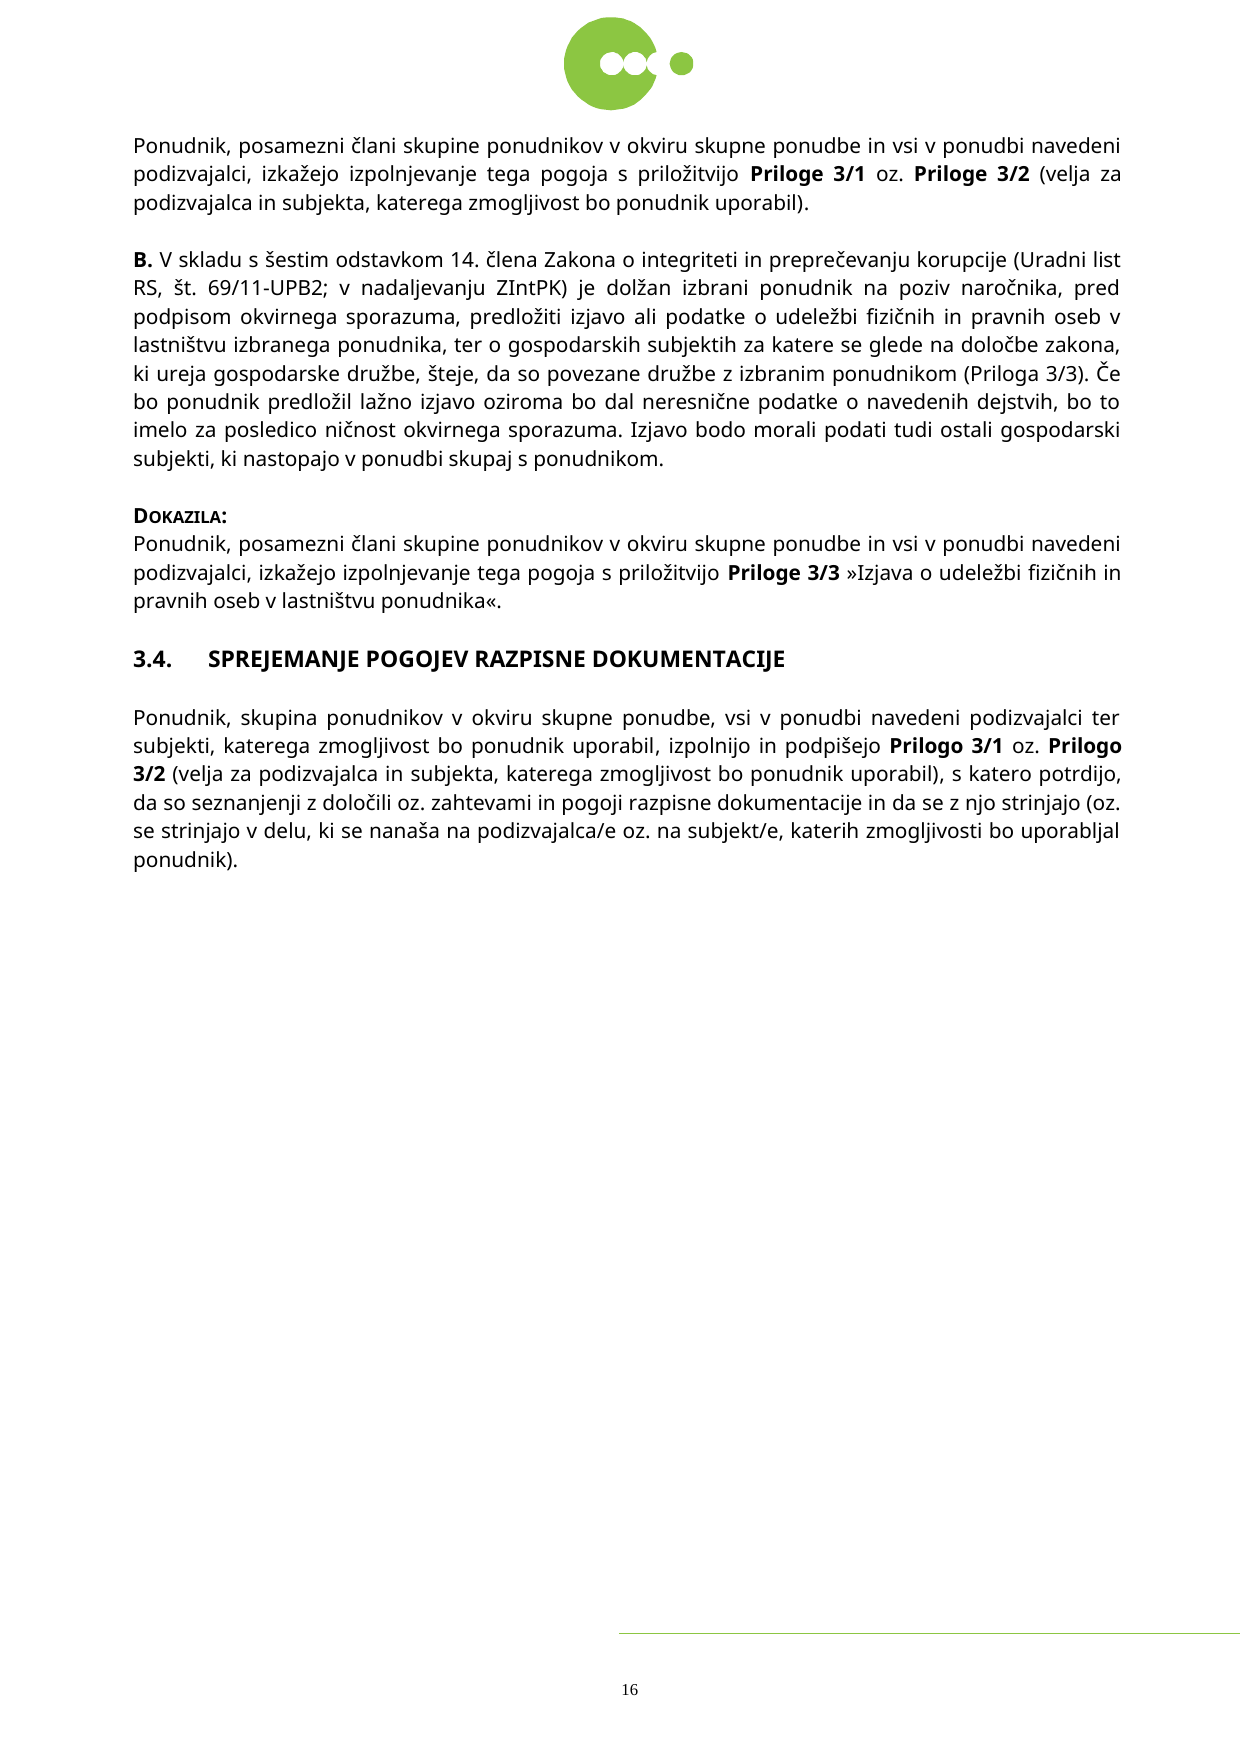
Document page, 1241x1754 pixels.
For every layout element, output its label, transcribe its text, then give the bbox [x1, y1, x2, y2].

text B. V skladu s šestim odstavkom 14. člena Zakona o integriteti in preprečevanju korupcije (Uradni list RS, št. 69/11-UPB2; v nadaljevanju ZIntPK) je dolžan izbrani ponudnik na poziv naročnika, pred podpisom okvirnega sporazuma, predložiti izjavo ali podatke o udeležbi fizičnih in pravnih oseb v lastništvu izbranega ponudnika, ter o gospodarskih subjektih za katere se glede na določbe zakona, ki ureja gospodarske družbe, šteje, da so povezane družbe z izbranim ponudnikom (Priloga 3/3). Če bo ponudnik predložil lažno izjavo oziroma bo dal neresnične podatke o navedenih dejstvih, bo to imelo za posledico ničnost okvirnega sporazuma. Izjavo bodo morali podati tudi ostali gospodarski subjekti, ki nastopajo v ponudbi skupaj s ponudnikom. [133, 245, 1122, 472]
list SPREJEMANJE POGOJEV RAZPISNE DOKUMENTACIJE [133, 643, 1122, 674]
text Ponudnik, posamezni člani skupine ponudnikov v okviru skupne ponudbe in vsi v ponudbi navedeni podizvajalci, izkažejo izpolnjevanje tega pogoja s priložitvijo Priloge 3/3 »Izjava o udeležbi fizičnih in pravnih oseb v lastništvu ponudnika«. [133, 529, 1122, 614]
text Ponudnik, posamezni člani skupine ponudnikov v okviru skupne ponudbe in vsi v ponudbi navedeni podizvajalci, izkažejo izpolnjevanje tega pogoja s priložitvijo Priloge 3/1 oz. Priloge 3/2 (velja za podizvajalca in subjekta, katerega zmogljivost bo ponudnik uporabil). [133, 131, 1122, 216]
text Dokazila: [133, 501, 1122, 529]
text Ponudnik, skupina ponudnikov v okviru skupne ponudbe, vsi v ponudbi navedeni podizvajalci ter subjekti, katerega zmogljivost bo ponudnik uporabil, izpolnijo in podpišejo Prilogo 3/1 oz. Prilogo 3/2 (velja za podizvajalca in subjekta, katerega zmogljivost bo ponudnik uporabil), s katero potrdijo, da so seznanjenji z določili oz. zahtevami in pogoji razpisne dokumentacije in da se z njo strinjajo (oz. se strinjajo v delu, ki se nanaša na podizvajalca/e oz. na subjekt/e, katerih zmogljivosti bo uporabljal ponudnik). [133, 703, 1122, 873]
